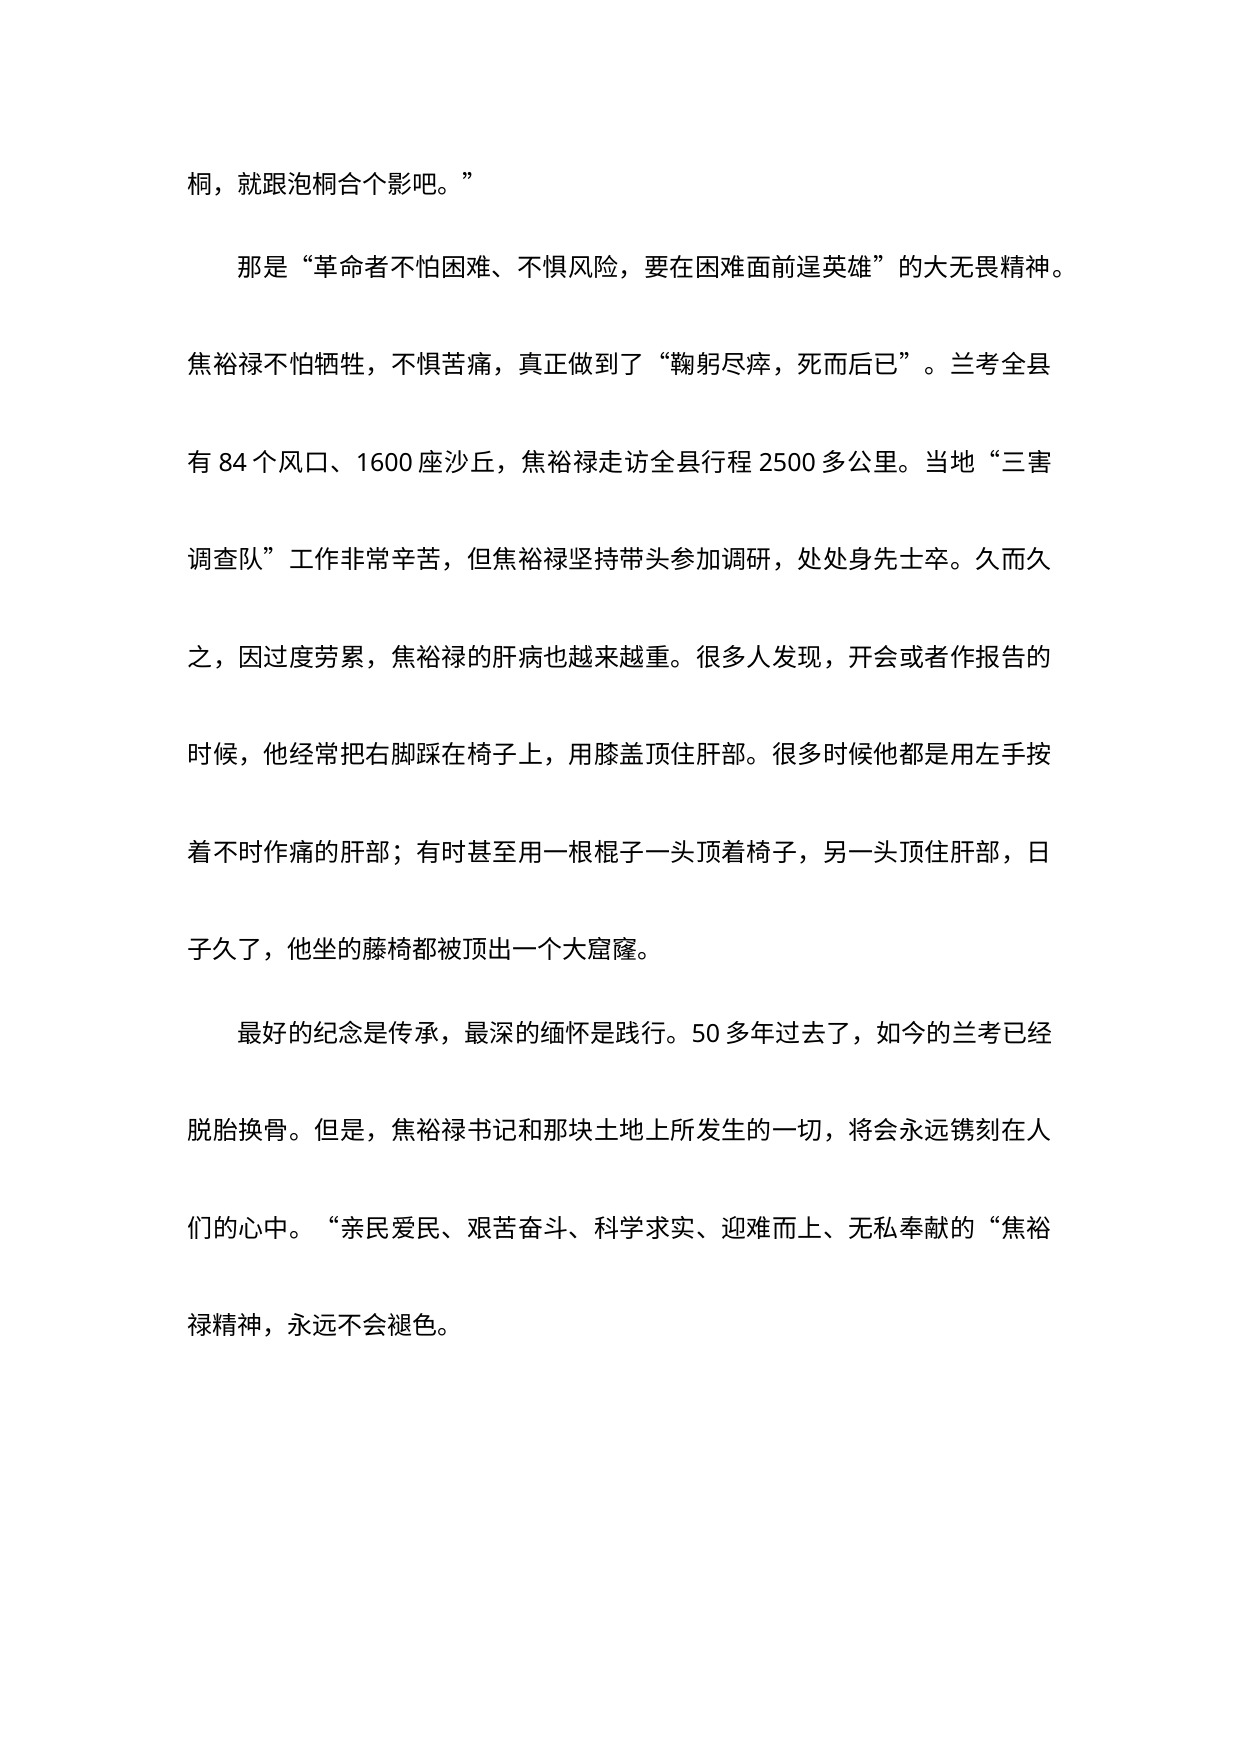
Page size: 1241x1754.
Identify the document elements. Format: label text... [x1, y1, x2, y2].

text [187, 150, 1053, 215]
text 最好的纪念是传承，最深的缅怀是践行。50多年过去了，如今的兰考已经脱胎换骨。但是，焦裕禄书记和那块土地上所发生的一切，将会永远镌刻在人们的心中。“亲民爱民、艰苦奋斗、科学求实、迎难而上、无私奉献的“焦裕禄精神，永远不会褪色。 [187, 999, 1053, 1356]
text 那是“革命者不怕困难、不惧风险，要在困难面前逞英雄”的大无畏精神。焦裕禄不怕牺牲，不惧苦痛，真正做到了“鞠躬尽瘁，死而后已”。兰考全县有84个风口、1600座沙丘，焦裕禄走访全县行程2500多公里。当地“三害调查队”工作非常辛苦，但焦裕禄坚持带头参加调研，处处身先士卒。久而久之，因过度劳累，焦裕禄的肝病也越来越重。很多人发现，开会或者作报告的时候，他经常把右脚踩在椅子上，用膝盖顶住肝部。很多时候他都是用左手按着不时作痛的肝部；有时甚至用一根棍子一头顶着椅子，另一头顶住肝部，日子久了，他坐的藤椅都被顶出一个大窟窿。 [187, 233, 1053, 981]
